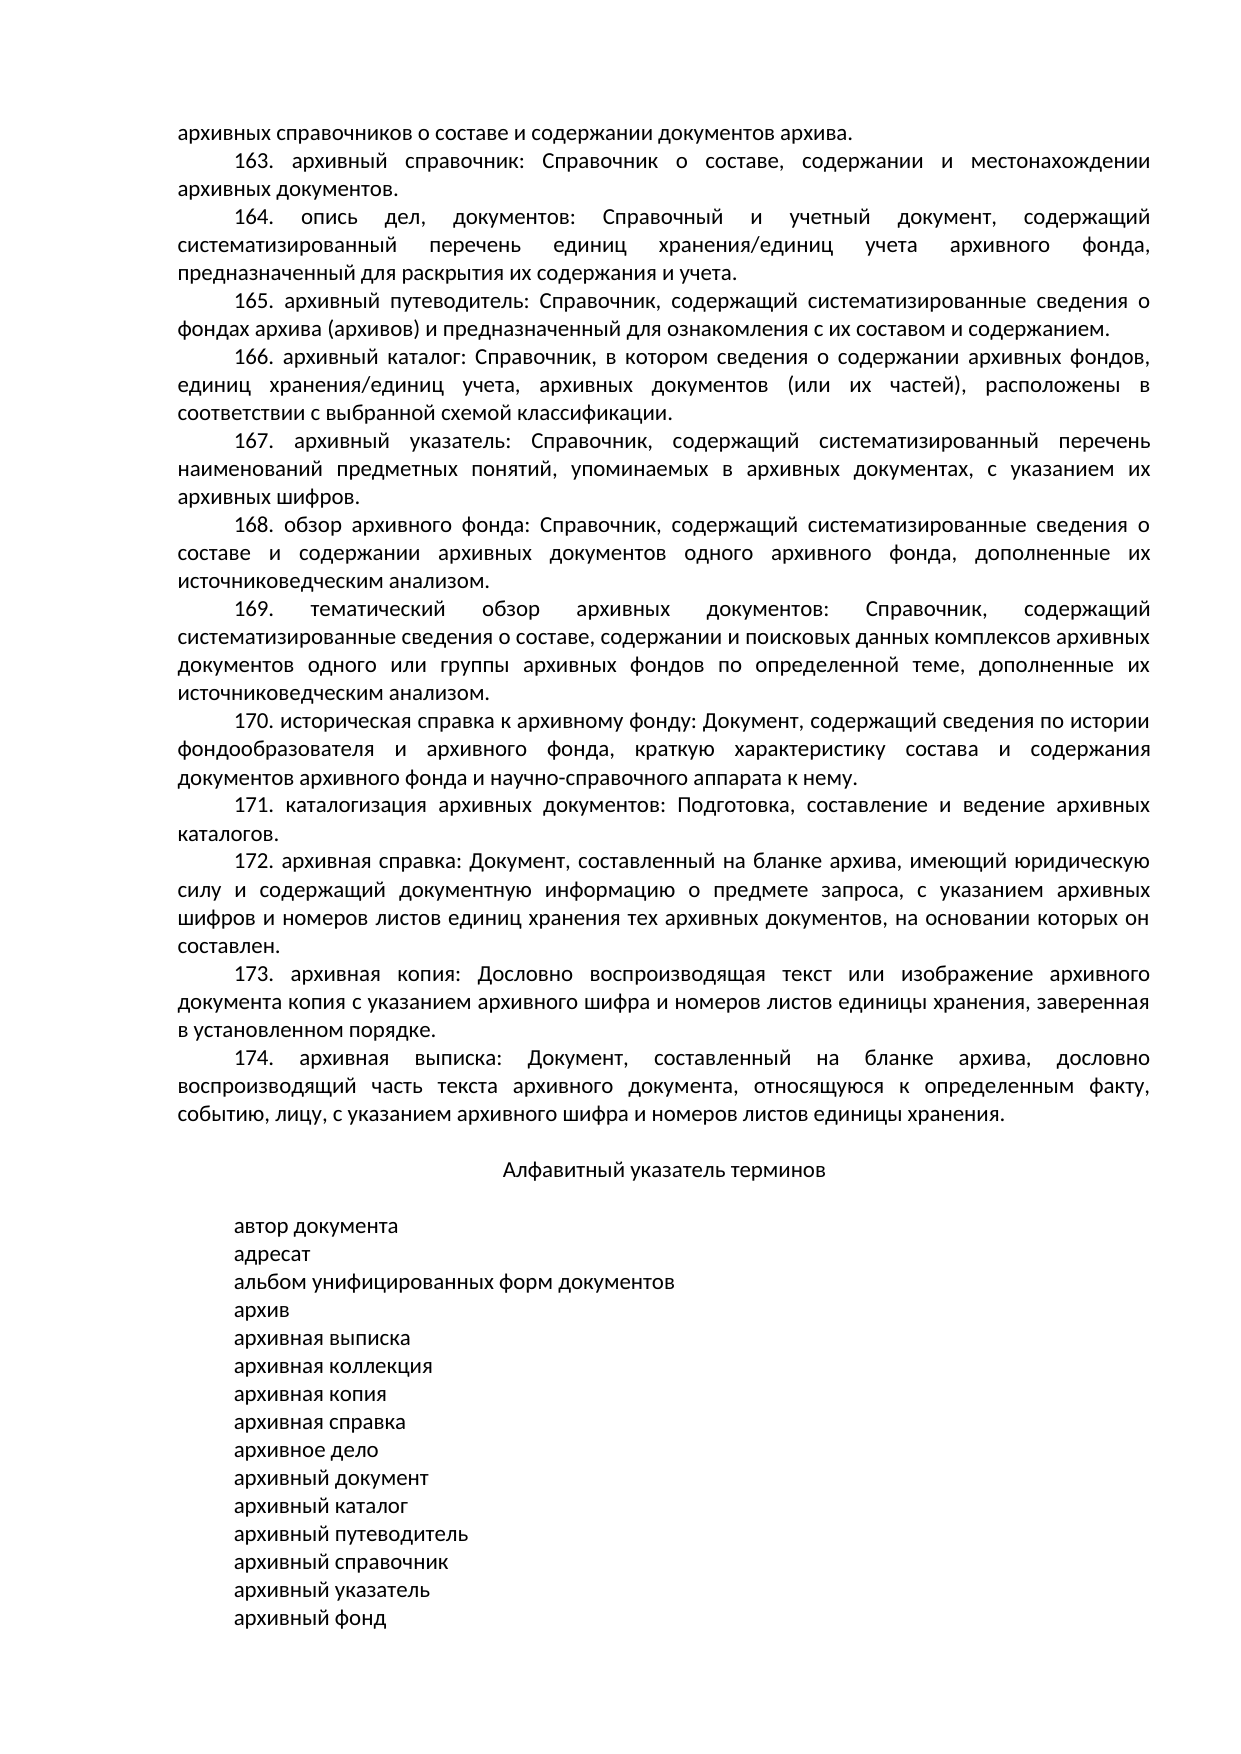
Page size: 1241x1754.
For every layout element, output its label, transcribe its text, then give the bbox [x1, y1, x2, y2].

text 165. архивный путеводитель: Справочник, содержащий систематизированные сведения о фондах архива (архивов) и предназначенный для ознакомления с их составом и содержанием. [177, 286, 1152, 342]
text архив [177, 1295, 1152, 1323]
text архивное дело [177, 1435, 1152, 1463]
text 170. историческая справка к архивному фонду: Документ, содержащий сведения по истории фондообразователя и архивного фонда, краткую характеристику состава и содержания документов архивного фонда и научно-справочного аппарата к нему. [177, 707, 1152, 791]
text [177, 118, 1152, 146]
text 164. опись дел, документов: Справочный и учетный документ, содержащий систематизированный перечень единиц хранения/единиц учета архивного фонда, предназначенный для раскрытия их содержания и учета. [177, 202, 1152, 286]
text 173. архивная копия: Дословно воспроизводящая текст или изображение архивного документа копия с указанием архивного шифра и номеров листов единицы хранения, заверенная в установленном порядке. [177, 959, 1152, 1043]
text архивный указатель [177, 1575, 1152, 1603]
text 166. архивный каталог: Справочник, в котором сведения о содержании архивных фондов, единиц хранения/единиц учета, архивных документов (или их частей), расположены в соответствии с выбранной схемой классификации. [177, 342, 1152, 426]
text 169. тематический обзор архивных документов: Справочник, содержащий систематизированные сведения о составе, содержании и поисковых данных комплексов архивных документов одного или группы архивных фондов по определенной теме, дополненные их источниковедческим анализом. [177, 594, 1152, 707]
text Алфавитный указатель терминов [177, 1155, 1152, 1183]
text 163. архивный справочник: Справочник о составе, содержании и местонахождении архивных документов. [177, 146, 1152, 202]
text 172. архивная справка: Документ, составленный на бланке архива, имеющий юридическую силу и содержащий документную информацию о предмете запроса, с указанием архивных шифров и номеров листов единиц хранения тех архивных документов, на основании которых он составлен. [177, 847, 1152, 959]
text архивный справочник [177, 1547, 1152, 1575]
text архивная копия [177, 1379, 1152, 1407]
text 168. обзор архивного фонда: Справочник, содержащий систематизированные сведения о составе и содержании архивных документов одного архивного фонда, дополненные их источниковедческим анализом. [177, 510, 1152, 594]
text архивный каталог [177, 1491, 1152, 1519]
text архивный фонд [177, 1603, 1152, 1631]
text 174. архивная выписка: Документ, составленный на бланке архива, дословно воспроизводящий часть текста архивного документа, относящуюся к определенным факту, событию, лицу, с указанием архивного шифра и номеров листов единицы хранения. [177, 1043, 1152, 1127]
text 167. архивный указатель: Справочник, содержащий систематизированный перечень наименований предметных понятий, упоминаемых в архивных документах, с указанием их архивных шифров. [177, 426, 1152, 510]
text автор документа [177, 1211, 1152, 1239]
text адресат [177, 1239, 1152, 1267]
text 171. каталогизация архивных документов: Подготовка, составление и ведение архивных каталогов. [177, 791, 1152, 847]
text архивная выписка [177, 1323, 1152, 1351]
text альбом унифицированных форм документов [177, 1267, 1152, 1295]
text архивная справка [177, 1407, 1152, 1435]
text архивный документ [177, 1463, 1152, 1491]
text архивный путеводитель [177, 1519, 1152, 1547]
text архивная коллекция [177, 1351, 1152, 1379]
